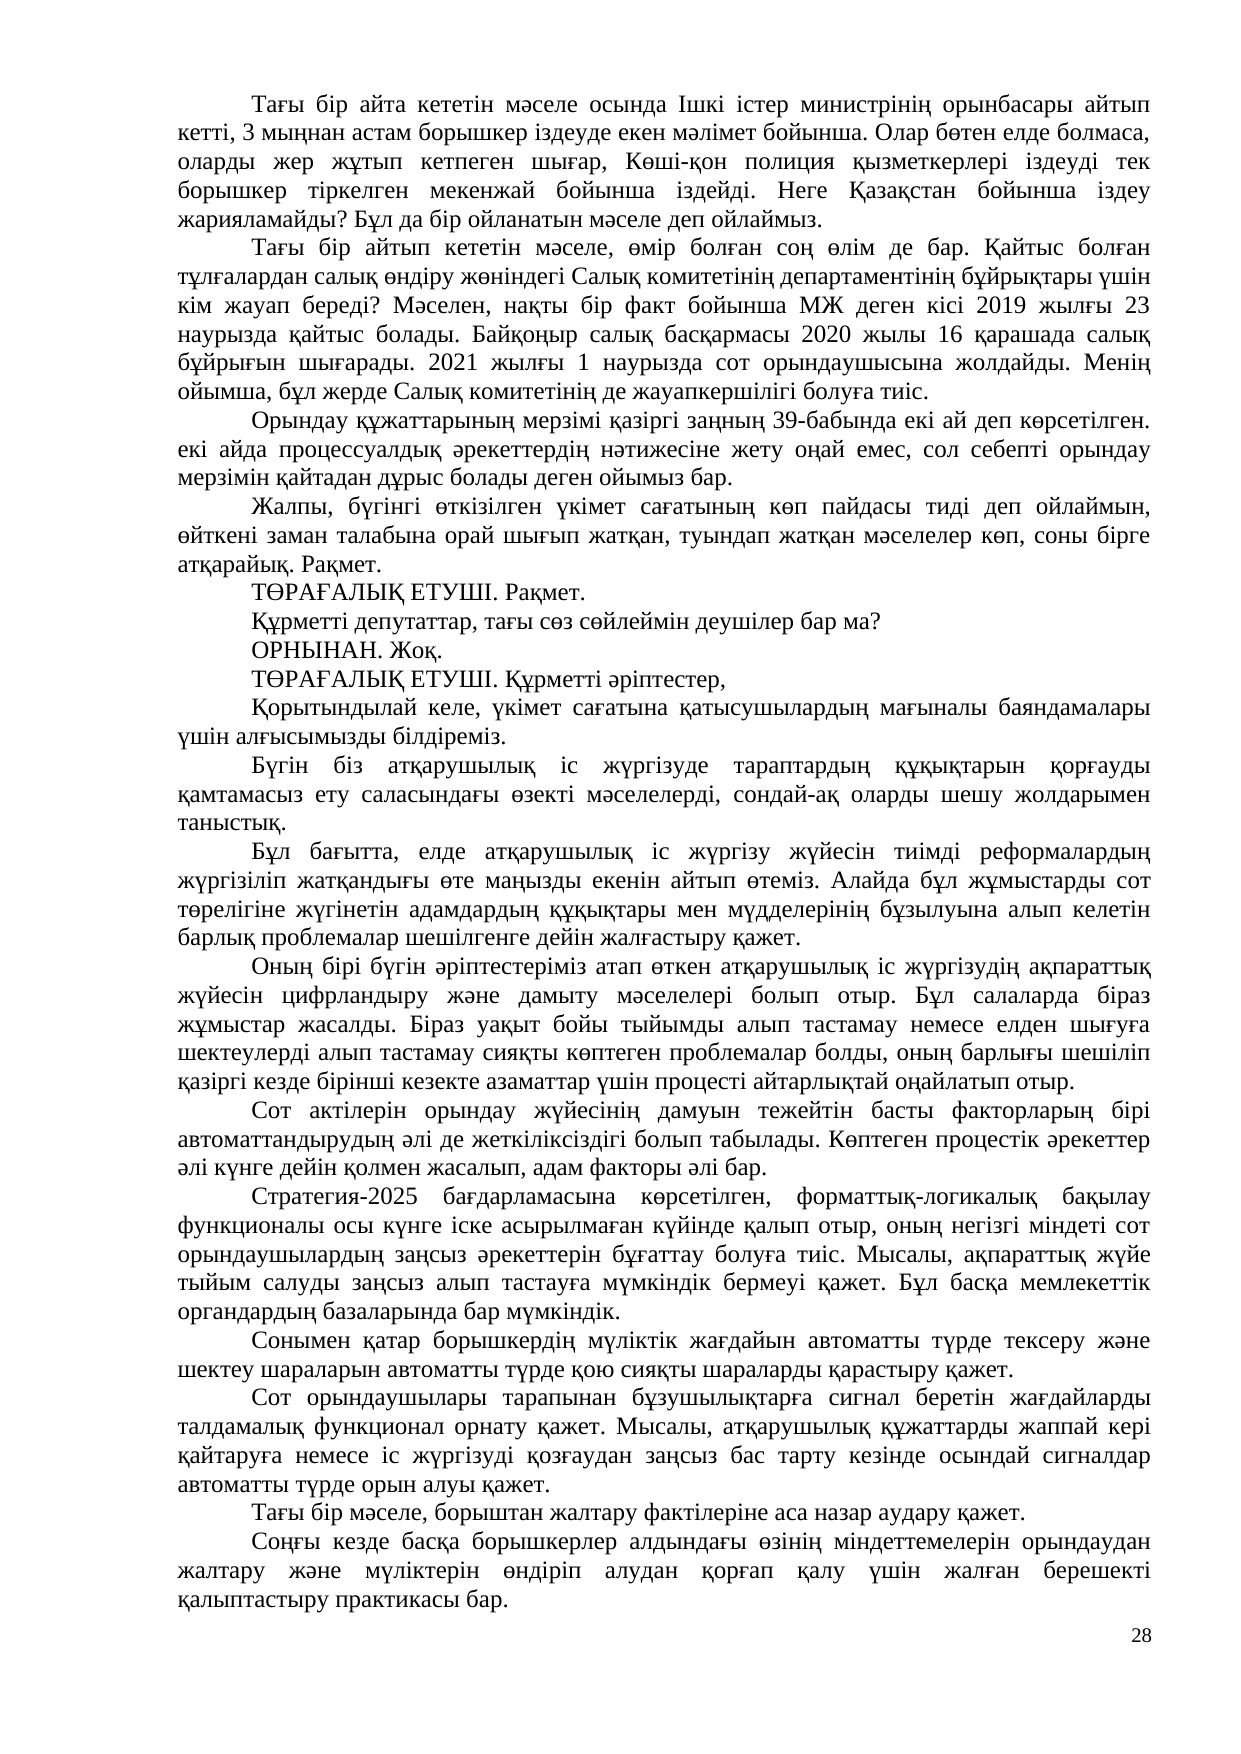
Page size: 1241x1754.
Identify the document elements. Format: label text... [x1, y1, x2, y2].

text Бұл бағытта, елде атқарушылық іс жүргізу жүйесін тиімді реформалардың жүргізіліп жатқандығы өте маңызды екенін айтып өтеміз. Алайда бұл жұмыстарды сот төрелігіне жүгінетін адамдардың құқықтары мен мүдделерінің бұзылуына алып келетін барлық проблемалар шешілгенге дейін жалғастыру қажет. [177, 836, 1152, 951]
text Стратегия-2025 бағдарламасына көрсетілген, форматтық-логикалық бақылау функционалы осы күнге іске асырылмаған күйінде қалып отыр, оның негізгі міндеті сот орындаушылардың заңсыз әрекеттерін бұғаттау болуға тиіс. Мысалы, ақпараттық жүйе тыйым салуды заңсыз алып тастауға мүмкіндік бермеуі қажет. Бұл басқа мемлекеттік органдардың базаларында бар мүмкіндік. [177, 1181, 1152, 1325]
text ОРНЫНАН. Жоқ. [177, 635, 1152, 664]
text Тағы бір айта кететін мәселе осында Ішкі істер министрінің орынбасары айтып кетті, 3 мыңнан астам борышкер іздеуде екен мәлімет бойынша. Олар бөтен елде болмаса, оларды жер жұтып кетпеген шығар, Көші-қон полиция қызметкерлері іздеуді тек борышкер тіркелген мекенжай бойынша іздейді. Неге Қазақстан бойынша іздеу жарияламайды? Бұл да бір ойланатын мәселе деп ойлаймыз. [177, 89, 1152, 232]
text Сот орындаушылары тарапынан бұзушылықтарға сигнал беретін жағдайларды талдамалық функционал орнату қажет. Мысалы, атқарушылық құжаттарды жаппай кері қайтаруға немесе іс жүргізуді қозғаудан заңсыз бас тарту кезінде осындай сигналдар автоматты түрде орын алуы қажет. [177, 1382, 1152, 1497]
text Тағы бір мәселе, борыштан жалтару фактілеріне аса назар аудару қажет. [177, 1497, 1152, 1526]
text Орындау құжаттарының мерзімі қазіргі заңның 39-бабында екі ай деп көрсетілген. екі айда процессуалдық әрекеттердің нәтижесіне жету оңай емес, сол себепті орындау мерзімін қайтадан дұрыс болады деген ойымыз бар. [177, 405, 1152, 491]
text Сот актілерін орындау жүйесінің дамуын тежейтін басты факторларың бірі автоматтандырудың әлі де жеткіліксіздігі болып табылады. Көптеген процестік әрекеттер әлі күнге дейін қолмен жасалып, адам факторы әлі бар. [177, 1095, 1152, 1181]
text Оның бірі бүгін әріптестеріміз атап өткен атқарушылық іс жүргізудің ақпараттық жүйесін цифрландыру және дамыту мәселелері болып отыр. Бұл салаларда біраз жұмыстар жасалды. Біраз уақыт бойы тыйымды алып тастамау немесе елден шығуға шектеулерді алып тастамау сияқты көптеген проблемалар болды, оның барлығы шешіліп қазіргі кезде бірінші кезекте азаматтар үшін процесті айтарлықтай оңайлатып отыр. [177, 951, 1152, 1095]
text Соңғы кезде басқа борышкерлер алдындағы өзінің міндеттемелерін орындаудан жалтару және мүліктерін өндіріп алудан қорғап қалу үшін жалған берешекті қалыптастыру практикасы бар. [177, 1526, 1152, 1612]
text Құрметті депутаттар, тағы сөз сөйлеймін деушілер бар ма? [177, 606, 1152, 635]
text ТӨРАҒАЛЫҚ ЕТУШІ. Рақмет. [177, 577, 1152, 606]
text Қорытындылай келе, үкімет сағатына қатысушылардың мағыналы баяндамалары үшін алғысымызды білдіреміз. [177, 692, 1152, 750]
text Тағы бір айтып кететін мәселе, өмір болған соң өлім де бар. Қайтыс болған тұлғалардан салық өндіру жөніндегі Салық комитетінің департаментінің бұйрықтары үшін кім жауап береді? Мәселен, нақты бір факт бойынша МЖ деген кісі 2019 жылғы 23 наурызда қайтыс болады. Байқоңыр салық басқармасы 2020 жылы 16 қарашада салық бұйрығын шығарады. 2021 жылғы 1 наурызда сот орындаушысына жолдайды. Менің ойымша, бұл жерде Салық комитетінің де жауапкершілігі болуға тиіс. [177, 232, 1152, 405]
text Сонымен қатар борышкердің мүліктік жағдайын автоматты түрде тексеру және шектеу шараларын автоматты түрде қою сияқты шараларды қарастыру қажет. [177, 1325, 1152, 1382]
text ТӨРАҒАЛЫҚ ЕТУШІ. Құрметті әріптестер, [177, 664, 1152, 692]
text Жалпы, бүгінгі өткізілген үкімет сағатының көп пайдасы тиді деп ойлаймын, өйткені заман талабына орай шығып жатқан, туындап жатқан мәселелер көп, соны бірге атқарайық. Рақмет. [177, 491, 1152, 577]
text Бүгін біз атқарушылық іс жүргізуде тараптардың құқықтарын қорғауды қамтамасыз ету саласындағы өзекті мәселелерді, сондай-ақ оларды шешу жолдарымен таныстық. [177, 750, 1152, 836]
